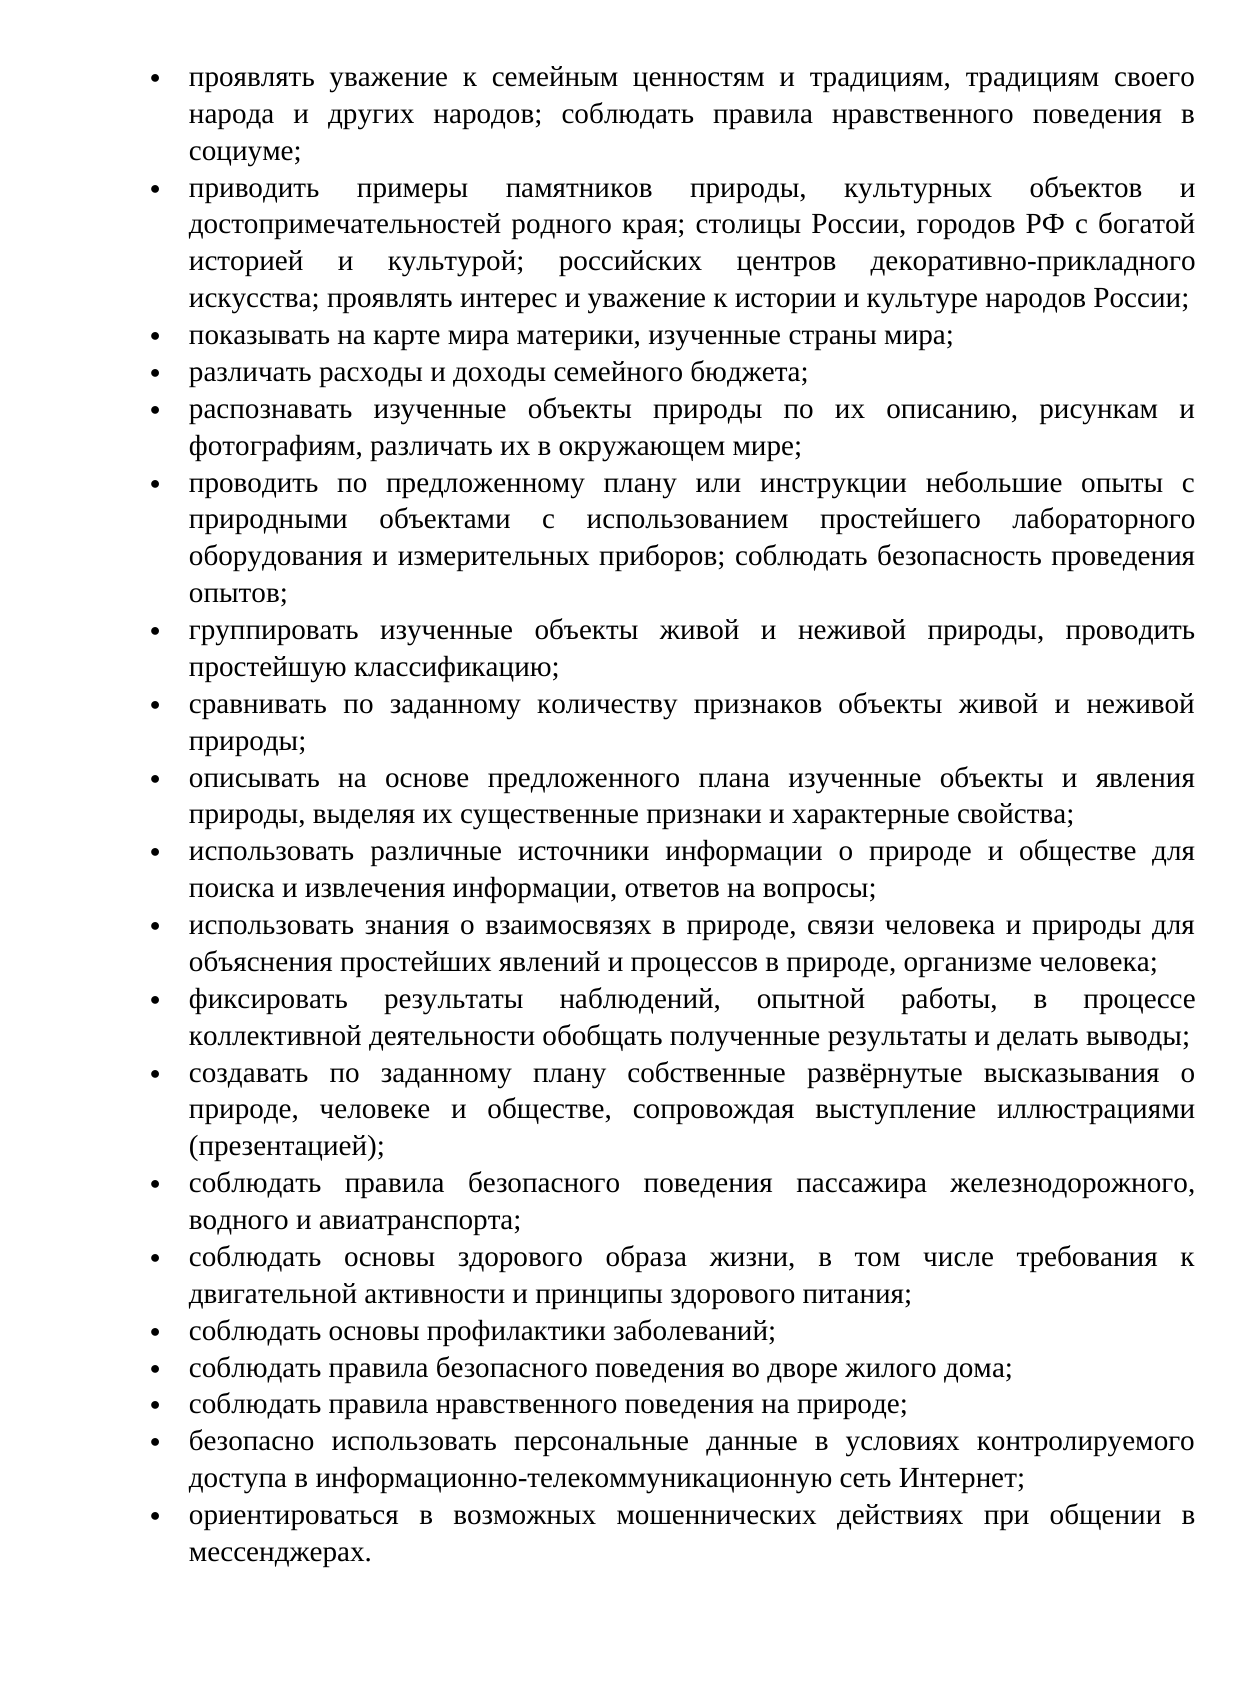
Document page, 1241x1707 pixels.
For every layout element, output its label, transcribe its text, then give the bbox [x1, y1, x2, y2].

list ориентироваться в возможных мошеннических действиях при общении в мессенджерах. [151, 1497, 1196, 1568]
list создавать по заданному плану собственные развёрнутые высказывания о природе, человеке и обществе, сопровождая выступление иллюстрациями (презентацией); [151, 1055, 1196, 1162]
list проводить по предложенному плану или инструкции небольшие опыты с природными объектами с использованием простейшего лабораторного оборудования и измерительных приборов; соблюдать безопасность проведения опытов; [151, 465, 1196, 609]
list приводить примеры памятников природы, культурных объектов и достопримечательностей родного края; столицы России, городов РФ с богатой историей и культурой; российских центров декоративно-прикладного искусства; проявлять интерес и уважение к истории и культуре народов России; [151, 170, 1196, 314]
list распознавать изученные объекты природы по их описанию, рисункам и фотографиям, различать их в окружающем мире; [151, 391, 1196, 461]
list сравнивать по заданному количеству признаков объекты живой и неживой природы; [151, 686, 1196, 756]
list группировать изученные объекты живой и неживой природы, проводить простейшую классификацию; [151, 612, 1196, 683]
list соблюдать правила нравственного поведения на природе; [151, 1387, 1196, 1420]
list использовать различные источники информации о природе и обществе для поиска и извлечения информации, ответов на вопросы; [151, 833, 1196, 904]
list безопасно использовать персональные данные в условиях контролируемого доступа в информационно-телекоммуникационную сеть Интернет; [151, 1423, 1196, 1494]
list описывать на основе предложенного плана изученные объекты и явления природы, выделяя их существенные признаки и характерные свойства; [151, 760, 1196, 830]
list соблюдать основы здорового образа жизни, в том числе требования к двигательной активности и принципы здорового питания; [151, 1239, 1196, 1309]
list соблюдать основы профилактики заболеваний; [151, 1313, 1196, 1346]
list проявлять уважение к семейным ценностям и традициям, традициям своего народа и других народов; соблюдать правила нравственного поведения в социуме; [151, 59, 1196, 166]
list показывать на карте мира материки, изученные страны мира; [151, 317, 1196, 351]
list использовать знания о взаимосвязях в природе, связи человека и природы для объяснения простейших явлений и процессов в природе, организме человека; [151, 907, 1196, 978]
list соблюдать правила безопасного поведения во дворе жилого дома; [151, 1350, 1196, 1383]
list различать расходы и доходы семейного бюджета; [151, 354, 1196, 388]
list фиксировать результаты наблюдений, опытной работы, в процессе коллективной деятельности обобщать полученные результаты и делать выводы; [151, 981, 1196, 1051]
list соблюдать правила безопасного поведения пассажира железнодорожного, водного и авиатранспорта; [151, 1165, 1196, 1236]
